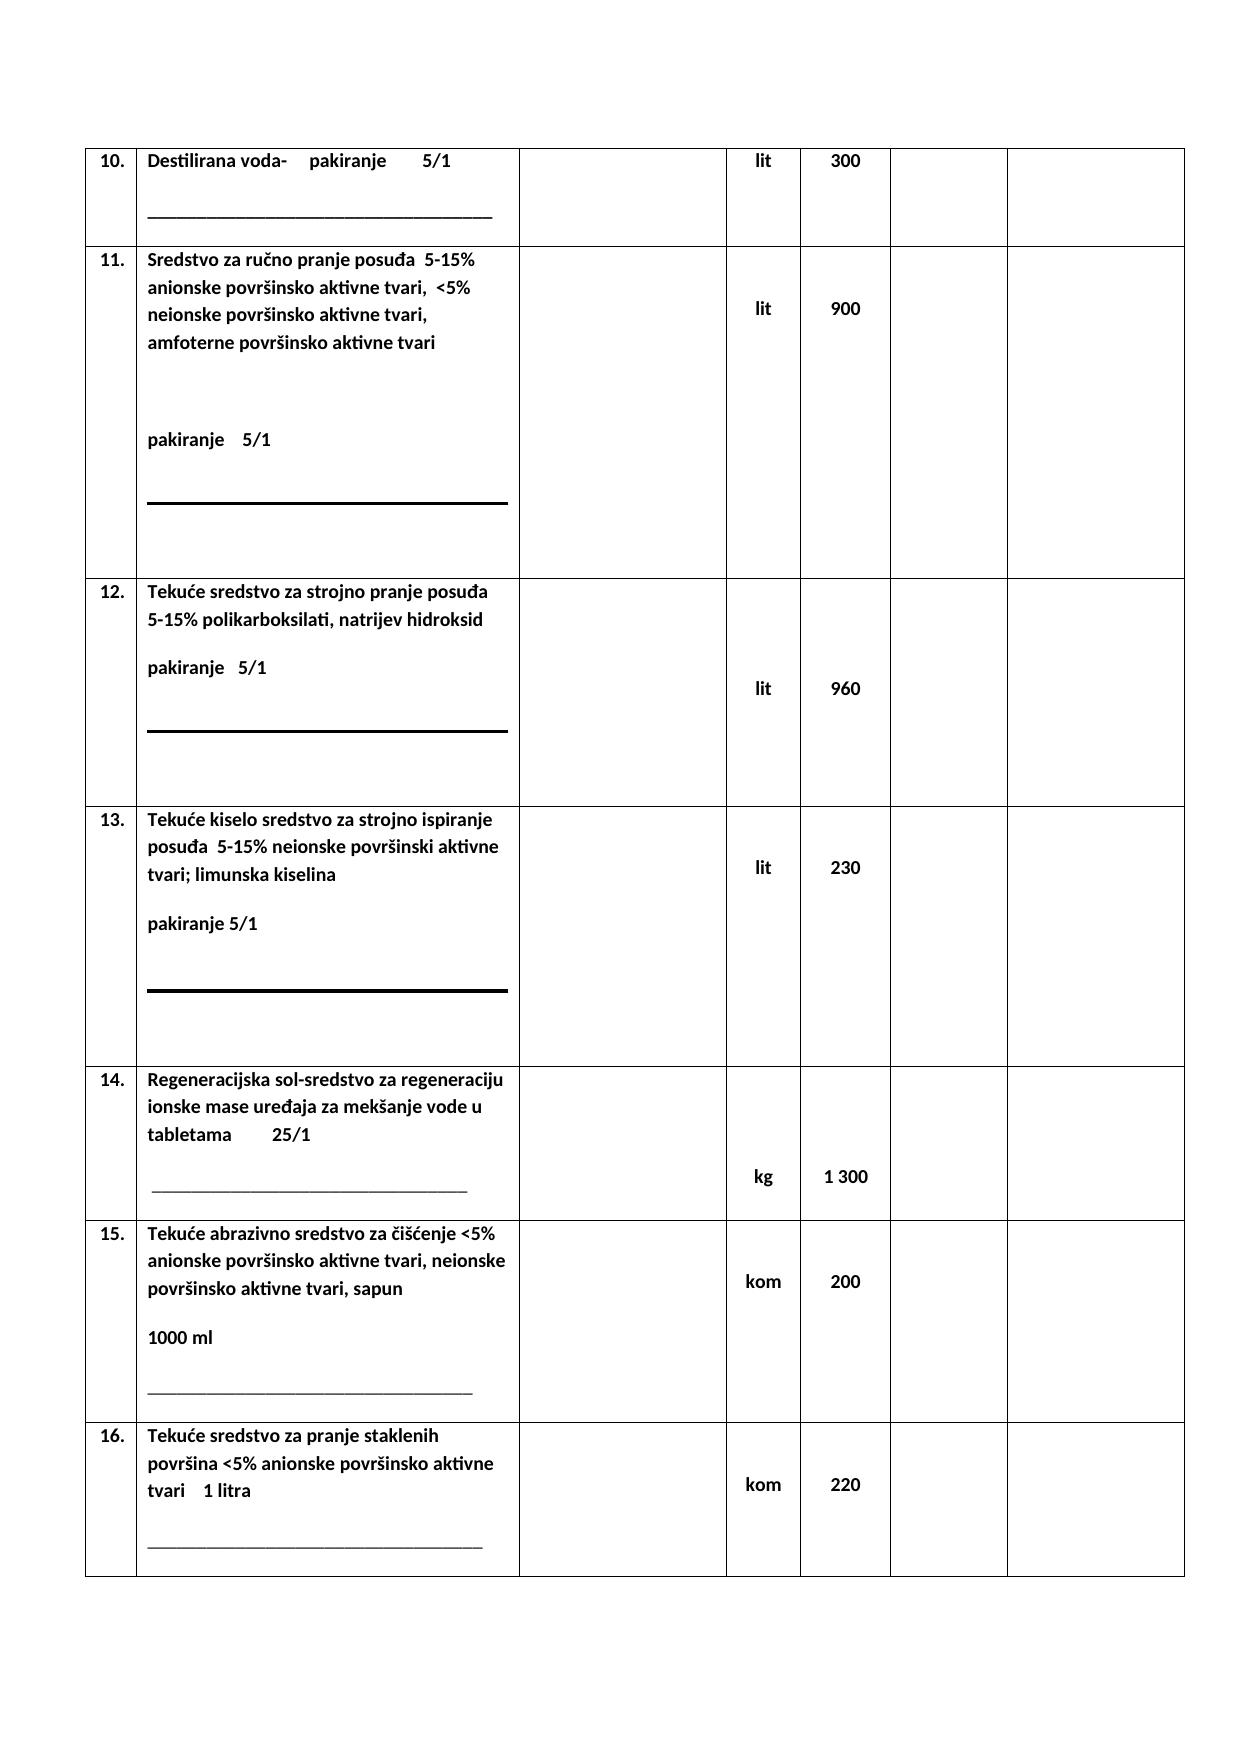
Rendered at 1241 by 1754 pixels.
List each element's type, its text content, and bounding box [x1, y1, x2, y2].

table_cell [1008, 579, 1184, 806]
table_cell [520, 1423, 726, 1576]
table_cell 16. [86, 1423, 136, 1576]
table_cell Tekuće sredstvo za pranje staklenih površina <5% anionske površinsko aktivne tvari 1 litra __________________________________ [137, 1423, 519, 1576]
table_cell 220 [801, 1423, 890, 1576]
table_cell [520, 807, 726, 1066]
table_cell Destilirana voda- pakiranje 5/1 ___________________________________ [137, 149, 519, 246]
table_cell Tekuće abrazivno sredstvo za čišćenje <5% anionske površinsko aktivne tvari, neionske površinsko aktivne tvari, sapun 1000 ml _________________________________ [137, 1221, 519, 1422]
table_cell kom [727, 1423, 800, 1576]
table_cell [1008, 1067, 1184, 1220]
table_cell Tekuće kiselo sredstvo za strojno ispiranje posuđa 5-15% neionske površinski aktivne tvari; limunska kiselina pakiranje 5/1 [137, 807, 519, 1066]
table_cell 15. [86, 1221, 136, 1422]
table_cell [891, 807, 1007, 1066]
table_cell 12. [86, 579, 136, 806]
table_cell 200 [801, 1221, 890, 1422]
table_cell 1 300 [801, 1067, 890, 1220]
table_cell 14. [86, 1067, 136, 1220]
table_cell 960 [801, 579, 890, 806]
table_cell lit [727, 579, 800, 806]
table_cell [891, 1221, 1007, 1422]
table_cell [520, 149, 726, 246]
table_cell lit [727, 247, 800, 578]
table_cell kom [727, 1221, 800, 1422]
table_cell Sredstvo za ručno pranje posuđa 5-15% anionske površinsko aktivne tvari, <5% neionske površinsko aktivne tvari, amfoterne površinsko aktivne tvari pakiranje 5/1 [137, 247, 519, 578]
table_cell lit [727, 149, 800, 246]
table_cell [891, 149, 1007, 246]
table_cell 230 [801, 807, 890, 1066]
table_cell Regeneracijska sol-sredstvo za regeneraciju ionske mase uređaja za mekšanje vode u tabletama 25/1 ________________________________ [137, 1067, 519, 1220]
table_cell [891, 1067, 1007, 1220]
table_cell [1008, 1423, 1184, 1576]
table_cell 11. [86, 247, 136, 578]
table_cell 300 [801, 149, 890, 246]
table_cell [520, 579, 726, 806]
table_cell 13. [86, 807, 136, 1066]
table_cell [891, 1423, 1007, 1576]
table_cell [1008, 149, 1184, 246]
table_cell lit [727, 807, 800, 1066]
table_cell [520, 1067, 726, 1220]
table_cell 900 [801, 247, 890, 578]
table_cell [1008, 247, 1184, 578]
table_cell [520, 247, 726, 578]
table_cell [891, 247, 1007, 578]
table_cell [891, 579, 1007, 806]
table_cell 10. [86, 149, 136, 246]
table_cell [1008, 1221, 1184, 1422]
table_cell kg [727, 1067, 800, 1220]
table_cell [520, 1221, 726, 1422]
table_cell [1008, 807, 1184, 1066]
table_cell Tekuće sredstvo za strojno pranje posuđa 5-15% polikarboksilati, natrijev hidroksid pakiranje 5/1 [137, 579, 519, 806]
